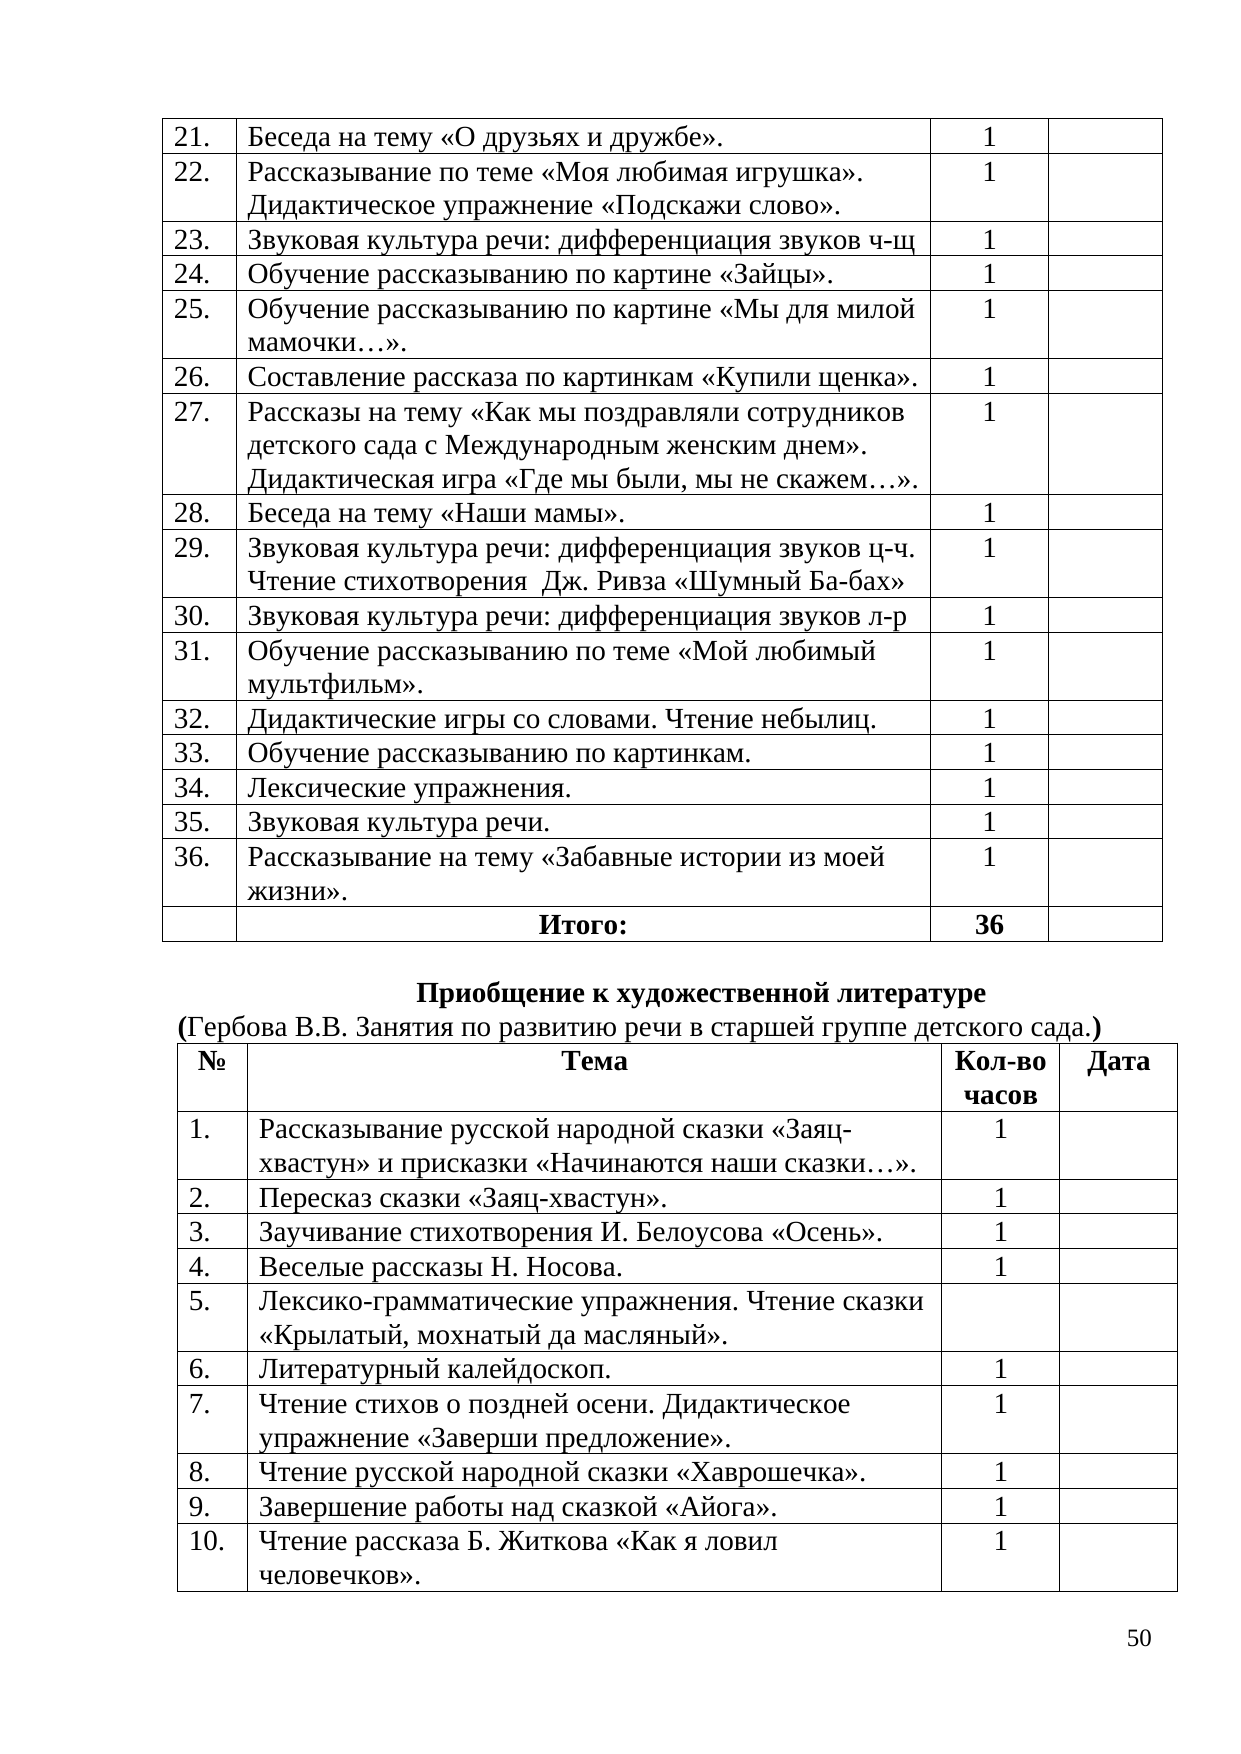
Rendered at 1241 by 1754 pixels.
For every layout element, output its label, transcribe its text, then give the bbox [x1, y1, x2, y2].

table_cell 33. [163, 735, 236, 769]
table_cell Литературный калейдоскоп. [248, 1352, 941, 1385]
table_cell 4. [178, 1249, 247, 1282]
table_cell 1 [942, 1249, 1059, 1282]
table_cell 25. [163, 291, 236, 358]
table_cell Рассказывание на тему «Забавные истории из моей жизни». [237, 839, 930, 906]
table_cell Чтение русской народной сказки «Хаврошечка». [248, 1454, 941, 1488]
table_cell [1049, 735, 1162, 769]
table_cell 30. [163, 598, 236, 632]
table_cell [1049, 291, 1162, 358]
table_cell 3. [178, 1214, 247, 1248]
table_cell [1060, 1524, 1177, 1591]
table_cell Заучивание стихотворения И. Белоусова «Осень». [248, 1214, 941, 1248]
table_cell 1. [178, 1112, 247, 1179]
table_cell 1 [931, 770, 1048, 803]
table_cell Обучение рассказыванию по картине «Зайцы». [237, 256, 930, 290]
table_cell Рассказывание по теме «Моя любимая игрушка». Дидактическое упражнение «Подскажи слово». [237, 154, 930, 221]
table_cell 32. [163, 701, 236, 734]
table_header № [178, 1044, 247, 1111]
table_cell 2. [178, 1180, 247, 1213]
table_cell 1 [931, 119, 1048, 153]
table_cell [1049, 839, 1162, 906]
table_cell [1049, 907, 1162, 941]
table_cell Рассказывание русской народной сказки «Заяц-хвастун» и присказки «Начинаются наши сказки…». [248, 1112, 941, 1179]
table_cell [1049, 633, 1162, 700]
table_cell [1049, 119, 1162, 153]
table_cell Составление рассказа по картинкам «Купили щенка». [237, 359, 930, 393]
table_cell 1 [931, 530, 1048, 597]
table_cell 7. [178, 1386, 247, 1453]
table_header Кол-во часов [942, 1044, 1059, 1111]
table_cell [1049, 805, 1162, 838]
table_cell [1060, 1180, 1177, 1213]
table_cell [1049, 394, 1162, 494]
table_cell [1060, 1386, 1177, 1453]
table_cell 1 [942, 1489, 1059, 1522]
table_cell 1 [931, 598, 1048, 632]
table_cell 28. [163, 495, 236, 529]
table_cell [1049, 530, 1162, 597]
table_cell 1 [931, 839, 1048, 906]
table_cell Завершение работы над сказкой «Айога». [248, 1489, 941, 1522]
table_header Тема [248, 1044, 941, 1111]
table_cell [1049, 701, 1162, 734]
table_cell 1 [931, 495, 1048, 529]
table_cell Лексико-грамматические упражнения. Чтение сказки «Крылатый, мохнатый да масляный». [248, 1284, 941, 1351]
table_cell 35. [163, 805, 236, 838]
table_cell 1 [942, 1454, 1059, 1488]
table_cell [1049, 154, 1162, 221]
table_cell Звуковая культура речи: дифференциация звуков ц-ч. Чтение стихотворения Дж. Ривза «Шумный Ба-бах» [237, 530, 930, 597]
table_cell 1 [942, 1386, 1059, 1453]
table_cell [1049, 256, 1162, 290]
table_cell 5. [178, 1284, 247, 1351]
table_cell [1049, 598, 1162, 632]
table_header Дата [1060, 1044, 1177, 1111]
table_cell 1 [942, 1352, 1059, 1385]
table_cell [1060, 1112, 1177, 1179]
table_cell 1 [931, 291, 1048, 358]
table_cell [1049, 222, 1162, 255]
text (Гербова В.В. Занятия по развитию речи в старшей группе детского сада.) [177, 1009, 1152, 1042]
table_cell 22. [163, 154, 236, 221]
table_cell 36 [931, 907, 1048, 941]
table_cell 1 [931, 701, 1048, 734]
table_cell Обучение рассказыванию по теме «Мой любимый мультфильм». [237, 633, 930, 700]
table_cell 1 [942, 1180, 1059, 1213]
table_cell Беседа на тему «О друзьях и дружбе». [237, 119, 930, 153]
table_cell 1 [931, 256, 1048, 290]
table_cell 1 [942, 1214, 1059, 1248]
table_cell 36. [163, 839, 236, 906]
table_cell [163, 907, 236, 941]
table_cell Чтение рассказа Б. Житкова «Как я ловил человечков». [248, 1524, 941, 1591]
table_cell 24. [163, 256, 236, 290]
table_cell 23. [163, 222, 236, 255]
table_cell Обучение рассказыванию по картине «Мы для милой мамочки…». [237, 291, 930, 358]
table_cell 1 [931, 394, 1048, 494]
table_cell Беседа на тему «Наши мамы». [237, 495, 930, 529]
table_cell 26. [163, 359, 236, 393]
table_cell 29. [163, 530, 236, 597]
table_cell 21. [163, 119, 236, 153]
table_cell 34. [163, 770, 236, 803]
table_cell Чтение стихов о поздней осени. Дидактическое упражнение «Заверши предложение». [248, 1386, 941, 1453]
table_cell Веселые рассказы Н. Носова. [248, 1249, 941, 1282]
table_cell [1060, 1214, 1177, 1248]
table_cell Лексические упражнения. [237, 770, 930, 803]
table_cell 9. [178, 1489, 247, 1522]
table_cell 1 [942, 1112, 1059, 1179]
table_cell 8. [178, 1454, 247, 1488]
table_cell 1 [931, 633, 1048, 700]
table_cell 1 [931, 805, 1048, 838]
table_cell [1049, 359, 1162, 393]
table_cell Рассказы на тему «Как мы поздравляли сотрудников детского сада с Международным женским днем». Дидактическая игра «Где мы были, мы не скажем…». [237, 394, 930, 494]
table_cell Пересказ сказки «Заяц-хвастун». [248, 1180, 941, 1213]
table_cell [1060, 1454, 1177, 1488]
table_cell [1049, 495, 1162, 529]
table_cell 31. [163, 633, 236, 700]
table_cell [1060, 1284, 1177, 1351]
table_cell Дидактические игры со словами. Чтение небылиц. [237, 701, 930, 734]
table_cell [1060, 1352, 1177, 1385]
table_cell [1060, 1249, 1177, 1282]
table_cell Звуковая культура речи. [237, 805, 930, 838]
table_cell 6. [178, 1352, 247, 1385]
table_cell 1 [931, 735, 1048, 769]
table_cell 1 [931, 359, 1048, 393]
table_cell [1049, 770, 1162, 803]
table_cell [1060, 1489, 1177, 1522]
table_cell Итого: [237, 907, 930, 941]
table_cell Обучение рассказыванию по картинкам. [237, 735, 930, 769]
table_cell 10. [178, 1524, 247, 1591]
table_cell Звуковая культура речи: дифференциация звуков ч-щ [237, 222, 930, 255]
table_cell Звуковая культура речи: дифференциация звуков л-р [237, 598, 930, 632]
text Приобщение к художественной литературе [177, 975, 1152, 1009]
table_cell 27. [163, 394, 236, 494]
table_cell 1 [931, 154, 1048, 221]
table_cell 1 [942, 1524, 1059, 1591]
table_cell [942, 1284, 1059, 1351]
table_cell 1 [931, 222, 1048, 255]
